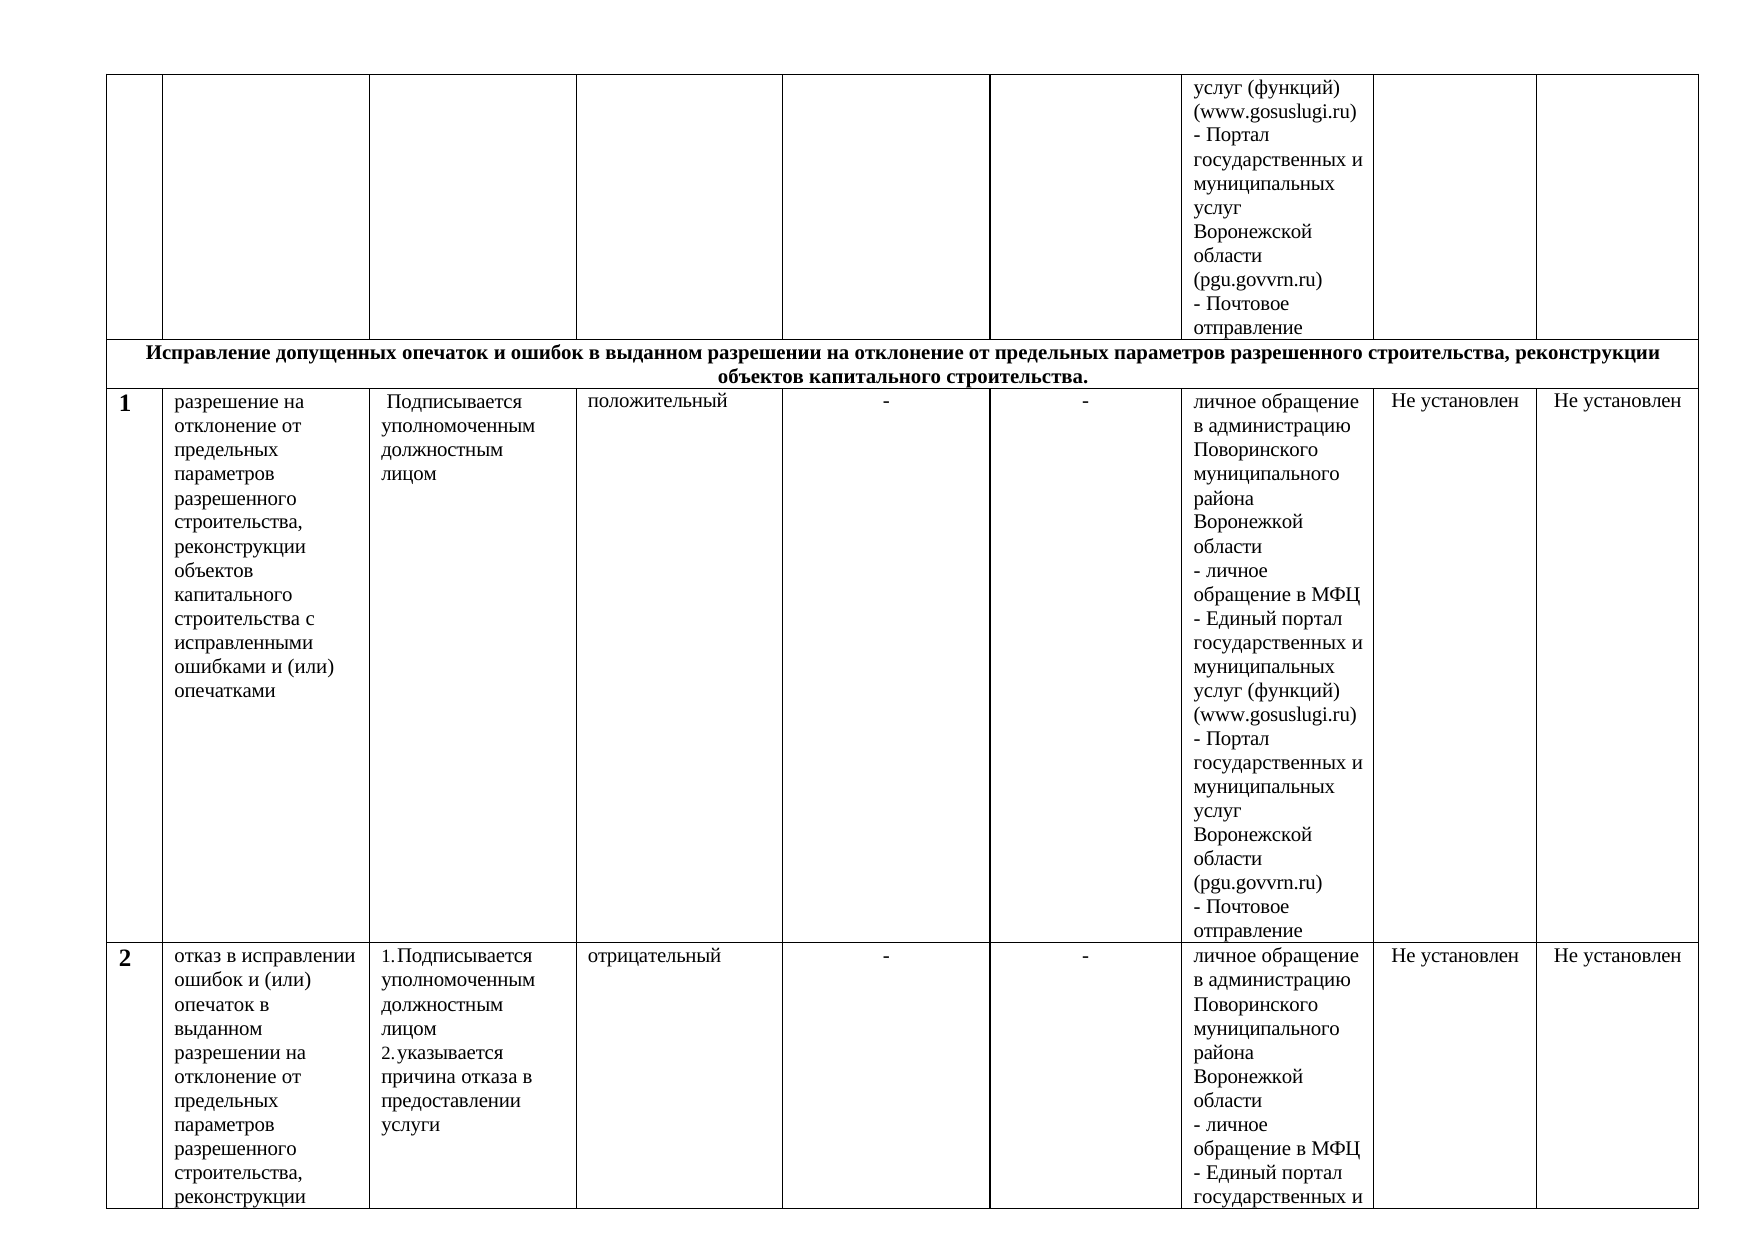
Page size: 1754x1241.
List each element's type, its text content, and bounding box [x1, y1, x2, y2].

table_header [991, 75, 1181, 339]
table_header услуг (функций) (www.gosuslugi.ru) Портал государственных и муниципальных услуг Воронежской области (pgu.govvrn.ru) Почтовое отправление [1182, 75, 1373, 339]
table_cell личное обращение в администрацию Поворинского муниципального района Воронежкой области личное обращение в МФЦ Единый портал государственных и муниципальных услуг (функций) (www.gosuslugi.ru) Портал государственных и муниципальных услуг Воронежской области (pgu.govvrn.ru) Почтовое отправление [1182, 389, 1373, 942]
table_header [370, 75, 576, 339]
table_header [1374, 75, 1536, 339]
table_cell 2 [107, 943, 162, 1208]
table_cell Не установлен [1537, 943, 1698, 1208]
table_cell личное обращение в администрацию Поворинского муниципального района Воронежкой области личное обращение в МФЦ Единый портал государственных и [1182, 943, 1373, 1208]
table_header [107, 75, 162, 339]
table_cell отрицательный [577, 943, 782, 1208]
table_cell Не установлен [1537, 389, 1698, 942]
table_header [783, 75, 989, 339]
table_cell Подписывается уполномоченным должностным лицом [370, 389, 576, 942]
table_cell - [783, 943, 989, 1208]
table_header [163, 75, 369, 339]
table_header [577, 75, 782, 339]
table_cell Подписывается уполномоченным должностным лицом указывается причина отказа в предоставлении услуги [370, 943, 576, 1208]
table_cell - [991, 389, 1181, 942]
table_cell отказ в исправлении ошибок и (или) опечаток в выданном разрешении на отклонение от предельных параметров разрешенного строительства, реконструкции [163, 943, 369, 1208]
table_cell Исправление допущенных опечаток и ошибок в выданном разрешении на отклонение от предельных параметров разрешенного строительства, реконструкции объектов капитального строительства. [107, 340, 1698, 388]
table_cell 1 [107, 389, 162, 942]
table_cell Не установлен [1374, 389, 1536, 942]
table_cell - [991, 943, 1181, 1208]
table_cell Не установлен [1374, 943, 1536, 1208]
table_cell разрешение на отклонение от предельных параметров разрешенного строительства, реконструкции объектов капитального строительства с исправленными ошибками и (или) опечатками [163, 389, 369, 942]
table_cell - [783, 389, 989, 942]
table_header [1537, 75, 1698, 339]
table_cell положительный [577, 389, 782, 942]
